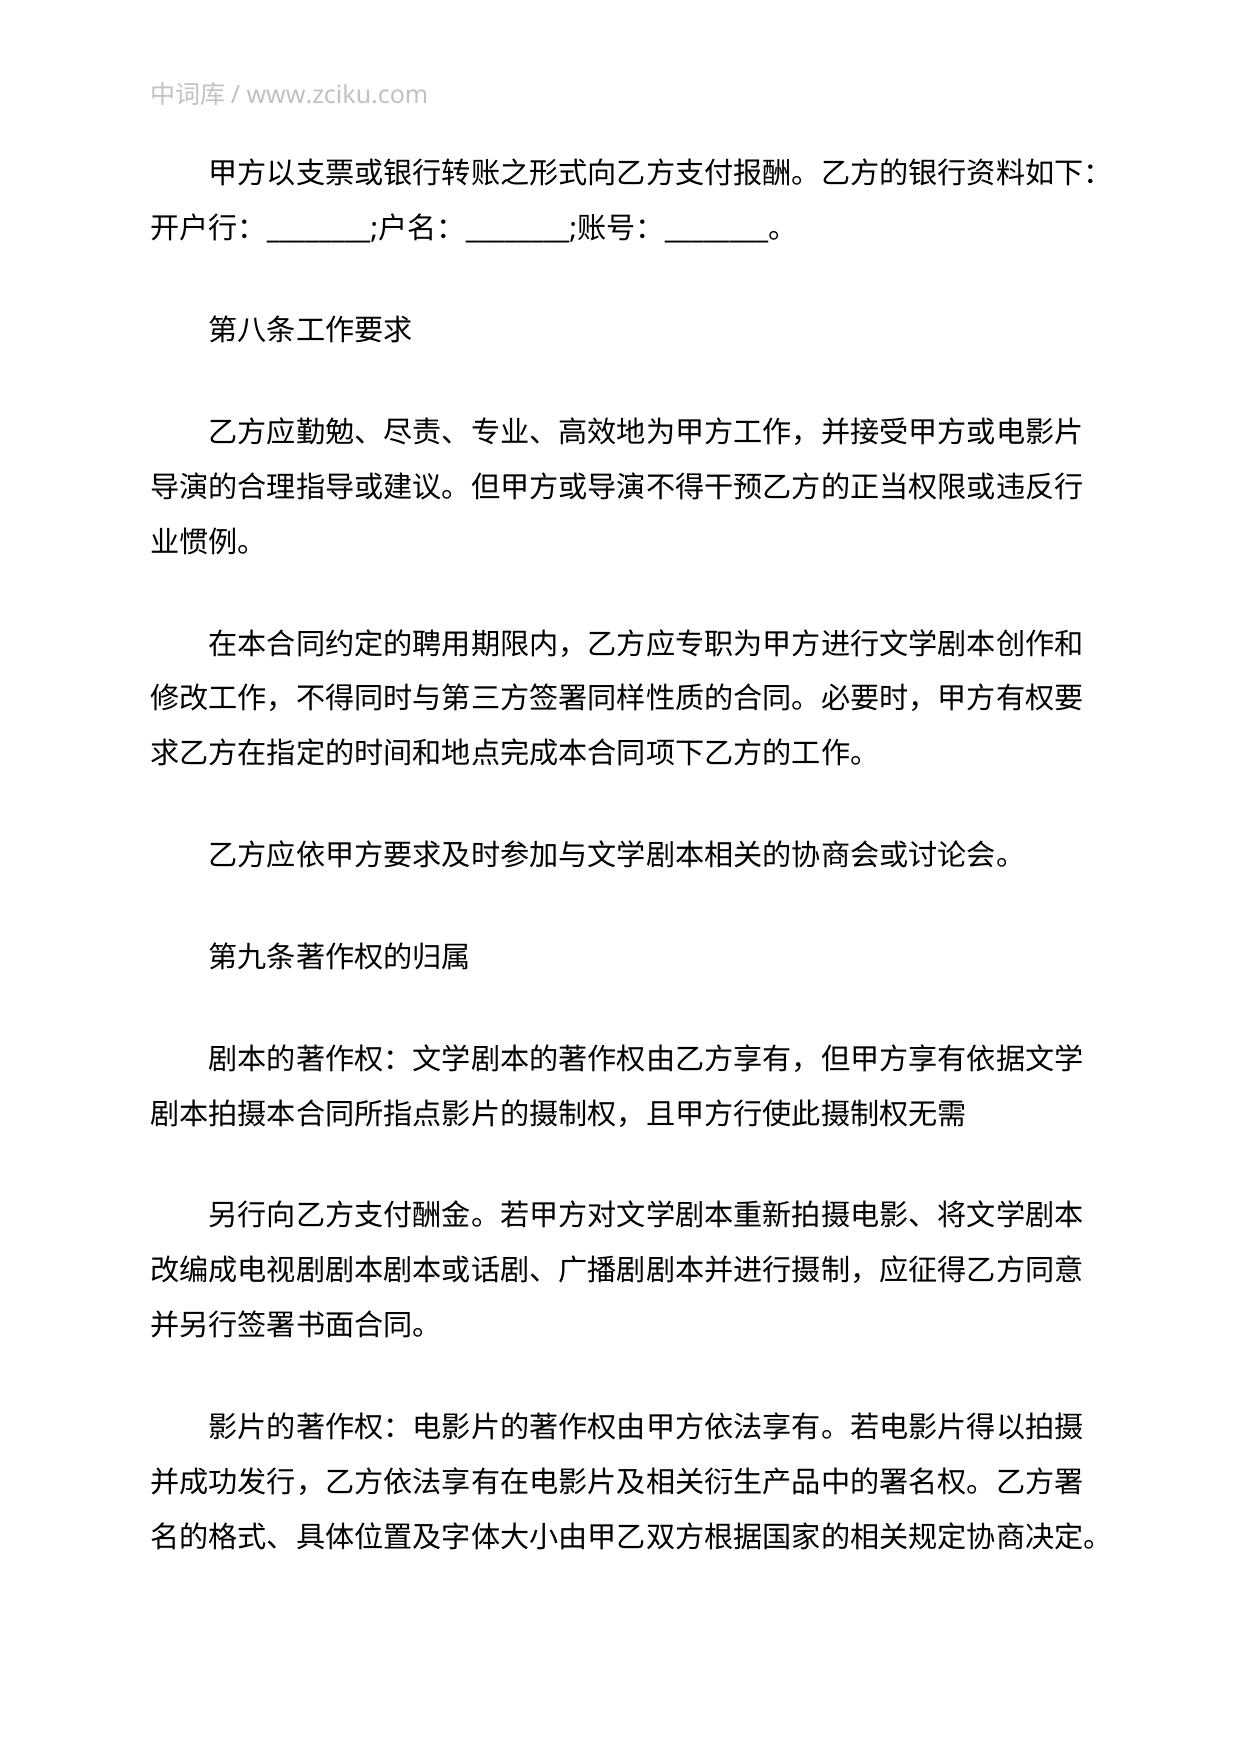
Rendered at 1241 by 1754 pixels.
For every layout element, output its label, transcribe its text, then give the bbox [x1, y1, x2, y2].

text 在本合同约定的聘用期限内，乙方应专职为甲方进行文学剧本创作和修改工作，不得同时与第三方签署同样性质的合同。必要时，甲方有权要求乙方在指定的时间和地点完成本合同项下乙方的工作。 [150, 620, 1090, 772]
text 乙方应依甲方要求及时参加与文学剧本相关的协商会或讨论会。 [150, 832, 1090, 874]
text 另行向乙方支付酬金。若甲方对文学剧本重新拍摄电影、将文学剧本改编成电视剧剧本剧本或话剧、广播剧剧本并进行摄制，应征得乙方同意并另行签署书面合同。 [150, 1192, 1090, 1344]
text 乙方应勤勉、尽责、专业、高效地为甲方工作，并接受甲方或电影片导演的合理指导或建议。但甲方或导演不得干预乙方的正当权限或违反行业惯例。 [150, 409, 1090, 561]
text 第九条著作权的归属 [150, 933, 1090, 976]
text 第八条工作要求 [150, 307, 1090, 349]
text 影片的著作权：电影片的著作权由甲方依法享有。若电影片得以拍摄并成功发行，乙方依法享有在电影片及相关衍生产品中的署名权。乙方署名的格式、具体位置及字体大小由甲乙双方根据国家的相关规定协商决定。 [150, 1403, 1090, 1556]
text 甲方以支票或银行转账之形式向乙方支付报酬。乙方的银行资料如下：开户行：________;户名：________;账号：________。 [150, 150, 1090, 247]
text 剧本的著作权：文学剧本的著作权由乙方享有，但甲方享有依据文学剧本拍摄本合同所指点影片的摄制权，且甲方行使此摄制权无需 [150, 1035, 1090, 1132]
